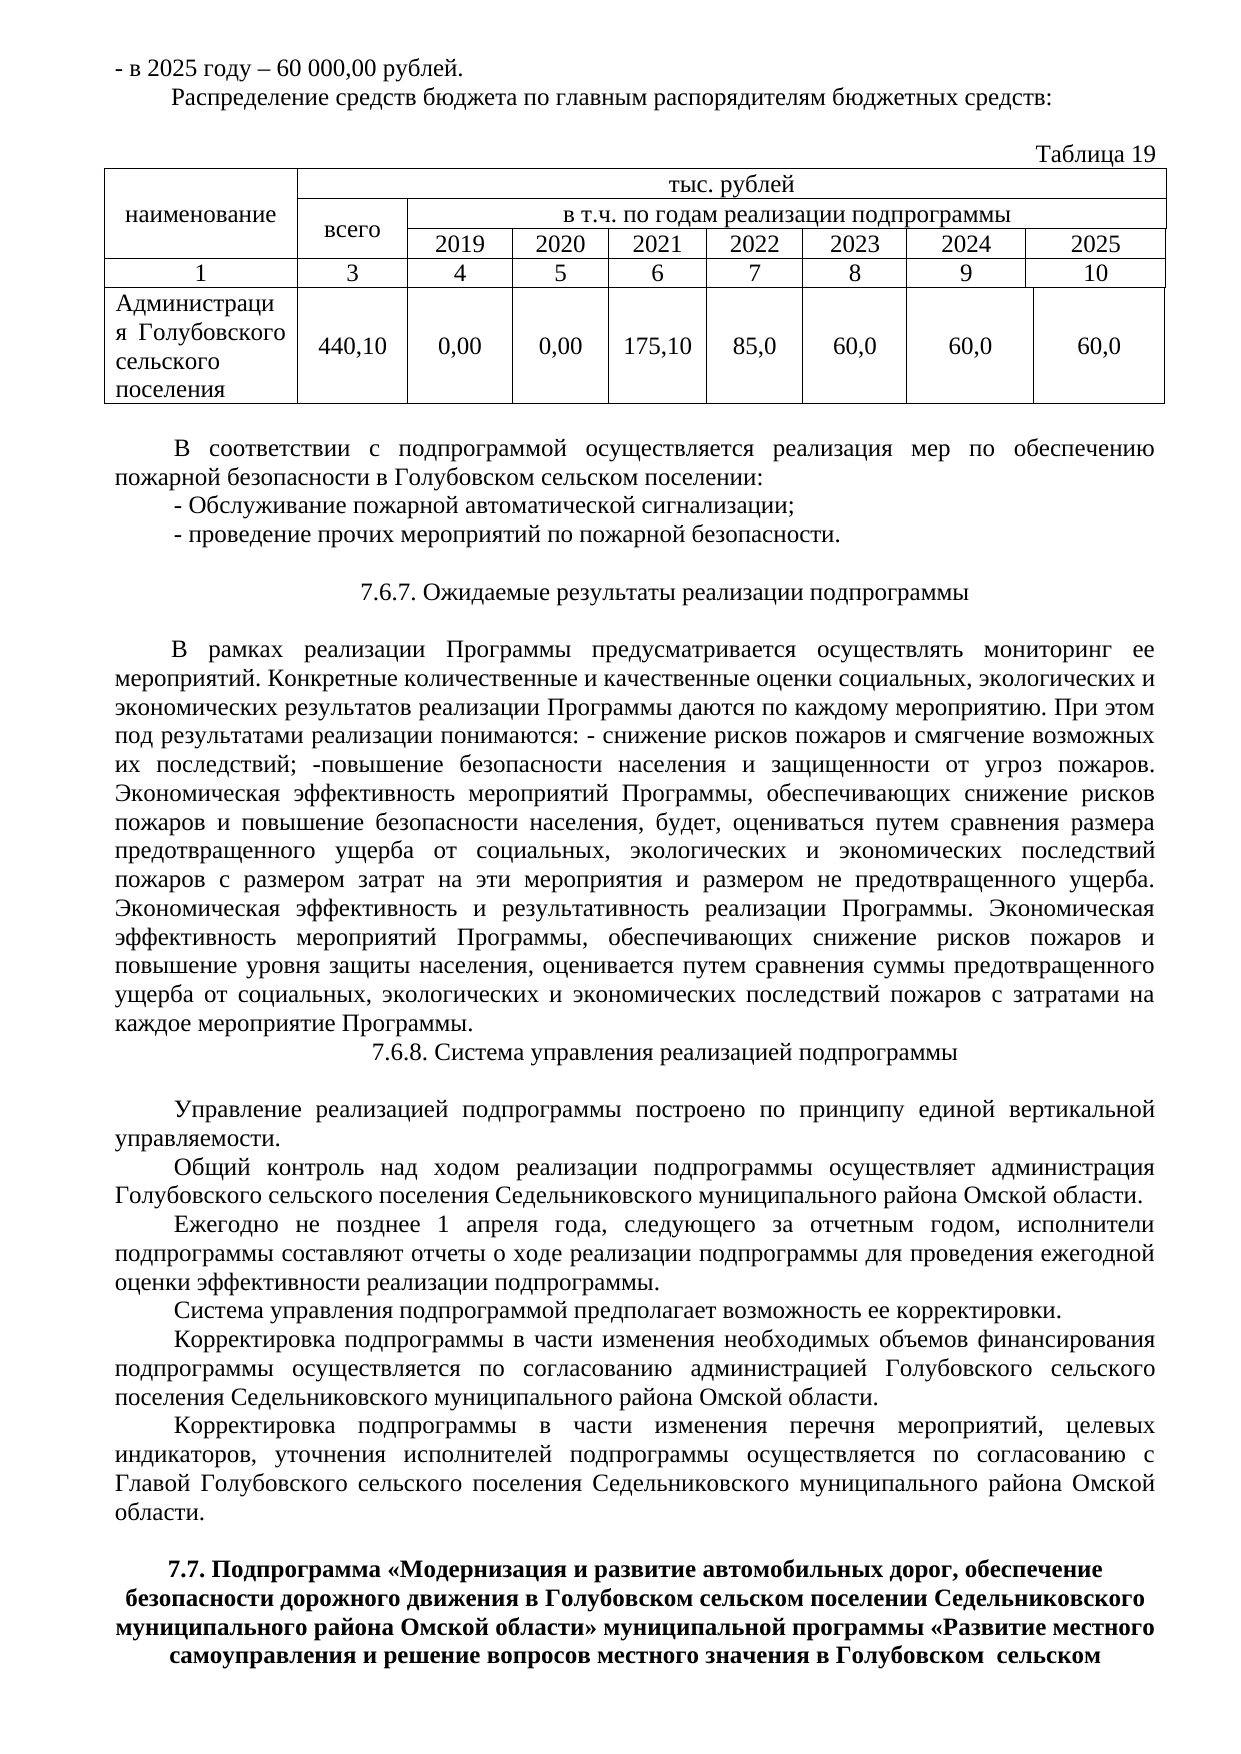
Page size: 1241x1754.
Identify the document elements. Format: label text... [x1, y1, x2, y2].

table_cell 4 [408, 259, 512, 287]
text - проведение прочих мероприятий по пожарной безопасности. [114, 519, 1156, 548]
table_cell 10 [1026, 259, 1165, 287]
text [114, 1554, 1156, 1669]
table_cell 2020 [513, 229, 608, 257]
table_cell 0,00 [408, 288, 512, 403]
table_cell 60,0 [803, 288, 906, 403]
table_cell 440,10 [298, 288, 407, 403]
table_cell Администрация Голубовского сельского поселения [105, 288, 297, 403]
table_cell 1 [105, 259, 297, 287]
text - в 2025 году – 60 000,00 рублей. [114, 53, 1156, 82]
table_cell 60,0 [907, 288, 1033, 403]
text Корректировка подпрограммы в части изменения перечня мероприятий, целевых индикаторов, уточнения исполнителей подпрограммы осуществляется по согласованию с Главой Голубовского сельского поселения Седельниковского муниципального района Омской области. [114, 1411, 1156, 1526]
table_cell 6 [609, 259, 706, 287]
table_cell 2022 [707, 229, 802, 257]
table_cell 3 [298, 259, 407, 287]
table_cell 8 [803, 259, 906, 287]
table_cell 2023 [803, 229, 906, 257]
table_header тыс. рублей [298, 169, 1166, 198]
table_cell 2025 [1026, 229, 1165, 257]
table_cell 2021 [609, 229, 706, 257]
table_cell 7 [707, 259, 802, 287]
table_cell всего [298, 199, 407, 257]
table_cell 85,0 [707, 288, 802, 403]
text Ежегодно не позднее 1 апреля года, следующего за отчетным годом, исполнители подпрограммы составляют отчеты о ходе реализации подпрограммы для проведения ежегодной оценки эффективности реализации подпрограммы. [114, 1209, 1156, 1296]
text В рамках реализации Программы предусматривается осуществлять мониторинг ее мероприятий. Конкретные количественные и качественные оценки социальных, экологических и экономических результатов реализации Программы даются по каждому мероприятию. При этом под результатами реализации понимаются: - снижение рисков пожаров и смягчение возможных их последствий; -повышение безопасности населения и защищенности от угроз пожаров. Экономическая эффективность мероприятий Программы, обеспечивающих снижение рисков пожаров и повышение безопасности населения, будет, оцениваться путем сравнения размера предотвращенного ущерба от социальных, экологических и экономических последствий пожаров с размером затрат на эти мероприятия и размером не предотвращенного ущерба. Экономическая эффективность и результативность реализации Программы. Экономическая эффективность мероприятий Программы, обеспечивающих снижение рисков пожаров и повышение уровня защиты населения, оценивается путем сравнения суммы предотвращенного ущерба от социальных, экологических и экономических последствий пожаров с затратами на каждое мероприятие Программы. [114, 634, 1156, 1037]
table_cell 175,10 [609, 288, 706, 403]
table_cell 2019 [408, 229, 512, 257]
text В соответствии с подпрограммой осуществляется реализация мер по обеспечению пожарной безопасности в Голубовском сельском поселении: [114, 433, 1156, 491]
table_header наименование [105, 169, 297, 257]
text - Обслуживание пожарной автоматической сигнализации; [114, 491, 1156, 519]
text Корректировка подпрограммы в части изменения необходимых объемов финансирования подпрограммы осуществляется по согласованию администрацией Голубовского сельского поселения Седельниковского муниципального района Омской области. [114, 1324, 1156, 1411]
text Распределение средств бюджета по главным распорядителям бюджетных средств: [114, 82, 1156, 111]
text Управление реализацией подпрограммы построено по принципу единой вертикальной управляемости. [114, 1094, 1156, 1152]
table_cell 60,0 [1034, 288, 1164, 403]
table_cell 5 [513, 259, 608, 287]
table_cell 9 [907, 259, 1025, 287]
table_cell в т.ч. по годам реализации подпрограммы [408, 199, 1166, 228]
text Общий контроль над ходом реализации подпрограммы осуществляет администрация Голубовского сельского поселения Седельниковского муниципального района Омской области. [114, 1152, 1156, 1209]
text Система управления подпрограммой предполагает возможность ее корректировки. [114, 1296, 1156, 1324]
text Таблица 19 [114, 139, 1156, 168]
text 7.6.7. Ожидаемые результаты реализации подпрограммы [114, 577, 1156, 606]
table_cell 0,00 [513, 288, 608, 403]
text 7.6.8. Система управления реализацией подпрограммы [114, 1037, 1156, 1066]
table_cell 2024 [907, 229, 1025, 257]
